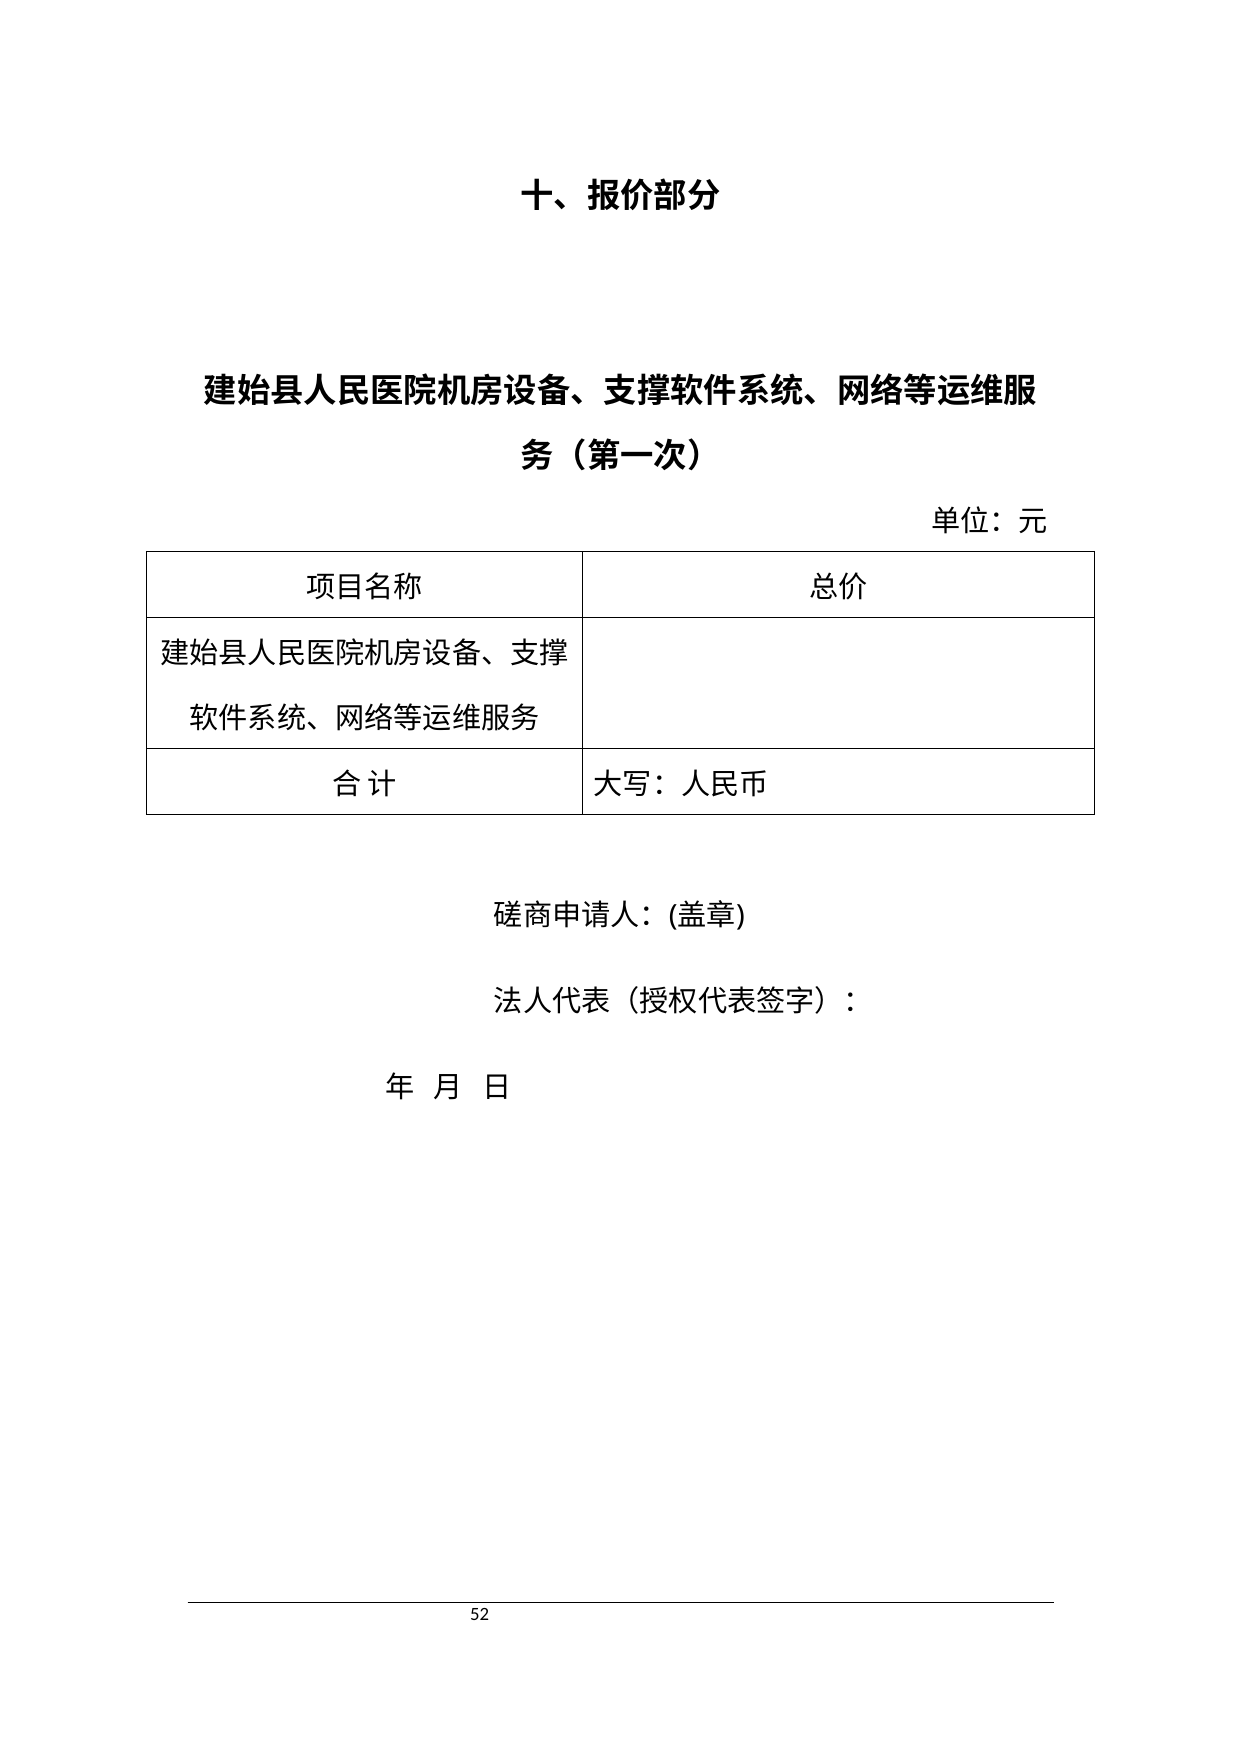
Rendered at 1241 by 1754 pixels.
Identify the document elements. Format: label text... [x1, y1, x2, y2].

text 年 月 日 [187, 1052, 1053, 1117]
table_cell 合 计 [147, 749, 582, 814]
table_cell 大写：人民币 [583, 749, 1094, 814]
text 法人代表（授权代表签字）： [187, 966, 1053, 1031]
table_cell 建始县人民医院机房设备、支撑软件系统、网络等运维服务 [147, 618, 582, 748]
text 磋商申请人：(盖章) [187, 880, 1053, 945]
table_cell [583, 618, 1094, 748]
text 十、报价部分 [187, 161, 1053, 226]
text 单位：元 [217, 486, 1053, 551]
table_header 总价 [583, 552, 1094, 617]
text 建始县人民医院机房设备、支撑软件系统、网络等运维服务（第一次） [187, 356, 1053, 486]
table_header 项目名称 [147, 552, 582, 617]
